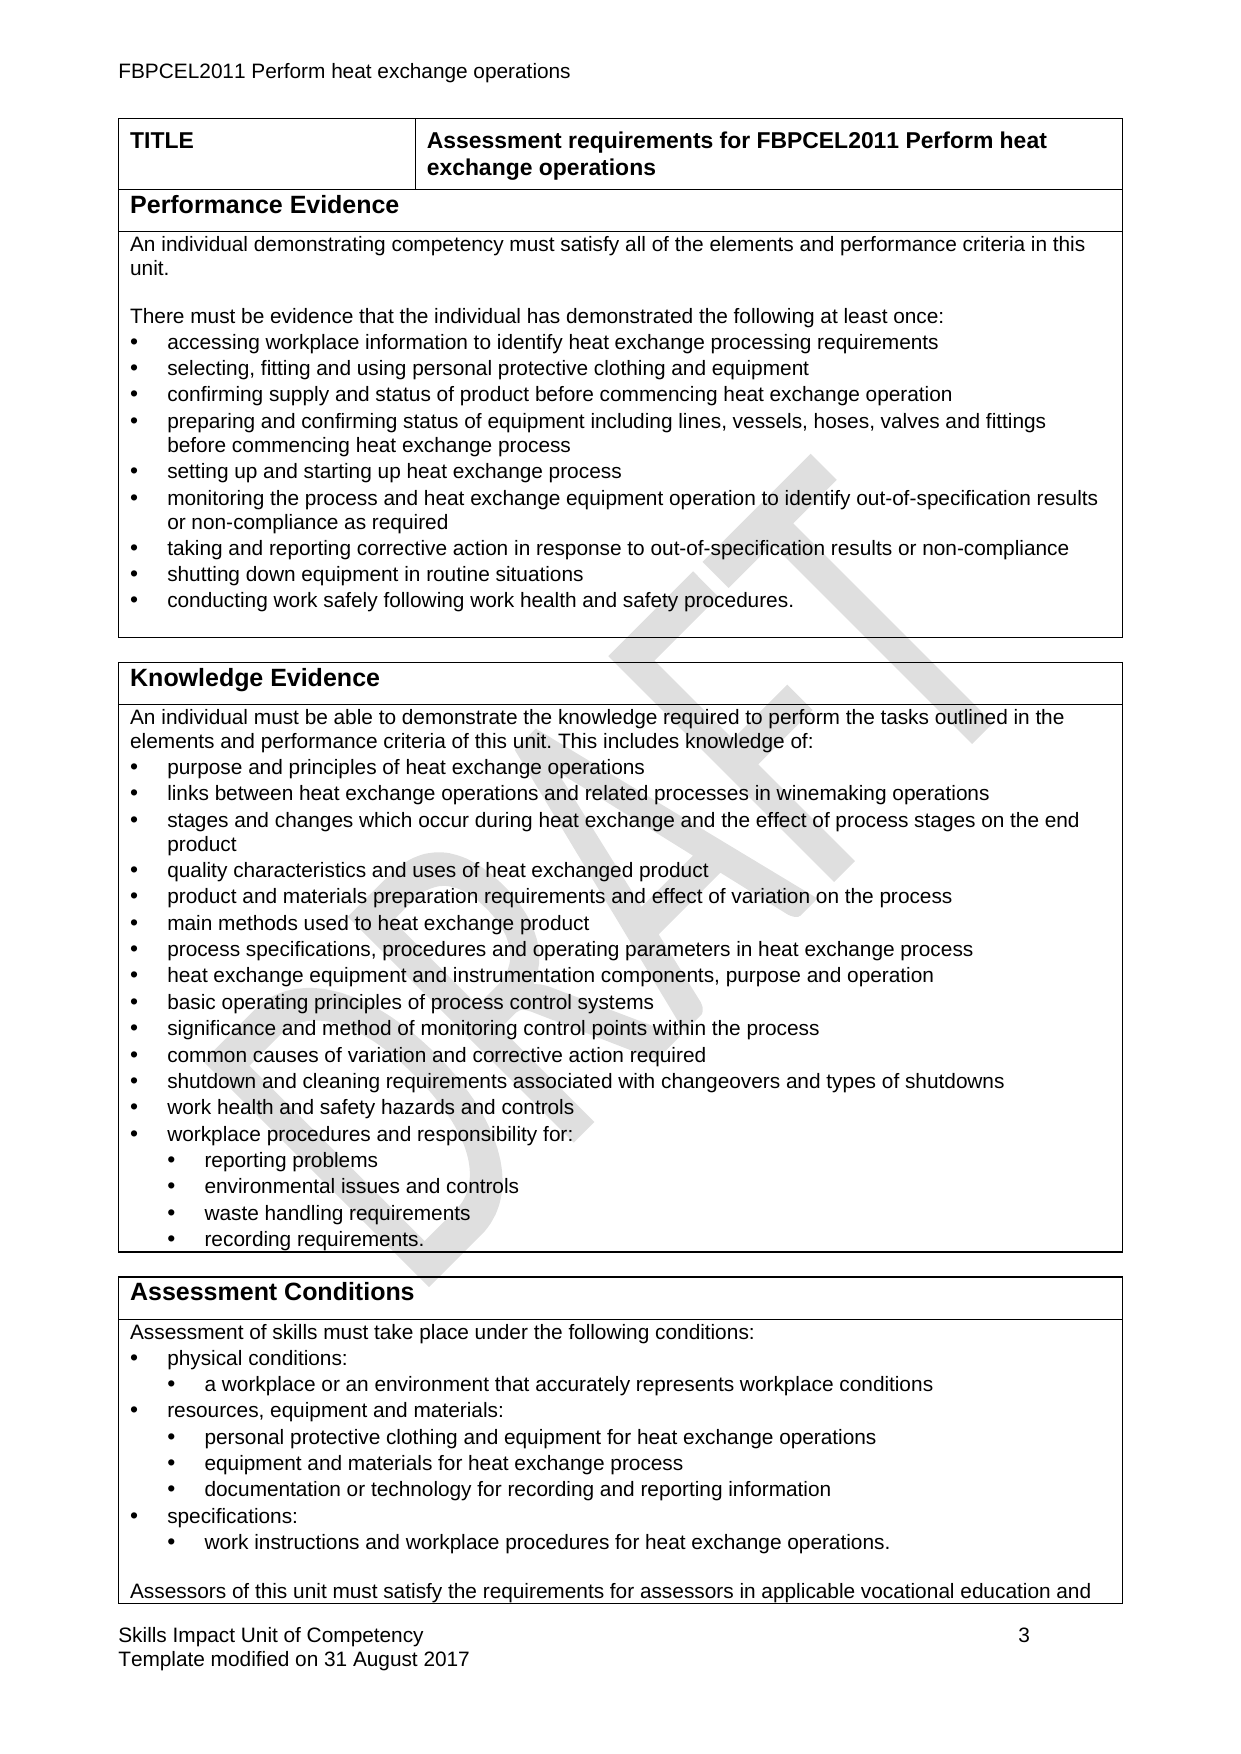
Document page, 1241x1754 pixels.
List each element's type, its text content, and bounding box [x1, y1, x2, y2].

table_cell An individual must be able to demonstrate the knowledge required to perform the tasks outlined in the elements and performance criteria of this unit. This includes knowledge of: purpose and principles of heat exchange operations links between heat exchange operations and related processes in winemaking operations stages and changes which occur during heat exchange and the effect of process stages on the end product quality characteristics and uses of heat exchanged product product and materials preparation requirements and effect of variation on the process main methods used to heat exchange product process specifications, procedures and operating parameters in heat exchange process heat exchange equipment and instrumentation components, purpose and operation basic operating principles of process control systems significance and method of monitoring control points within the process common causes of variation and corrective action required shutdown and cleaning requirements associated with changeovers and types of shutdowns work health and safety hazards and controls workplace procedures and responsibility for: reporting problems environmental issues and controls waste handling requirements recording requirements. [119, 705, 1122, 1251]
table_header Knowledge Evidence [119, 663, 1122, 704]
table_header Assessment requirements for FBPCEL2011 Perform heat exchange operations [416, 119, 1122, 188]
table_cell An individual demonstrating competency must satisfy all of the elements and performance criteria in this unit. There must be evidence that the individual has demonstrated the following at least once: accessing workplace information to identify heat exchange processing requirements selecting, fitting and using personal protective clothing and equipment confirming supply and status of product before commencing heat exchange operation preparing and confirming status of equipment including lines, vessels, hoses, valves and fittings before commencing heat exchange process setting up and starting up heat exchange process monitoring the process and heat exchange equipment operation to identify out-of-specification results or non-compliance as required taking and reporting corrective action in response to out-of-specification results or non-compliance shutting down equipment in routine situations conducting work safely following work health and safety procedures. [119, 232, 1122, 637]
table_cell Performance Evidence [119, 190, 1122, 231]
table_header TITLE [119, 119, 415, 188]
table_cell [119, 1320, 1122, 1602]
table_header Assessment Conditions [119, 1278, 1122, 1319]
